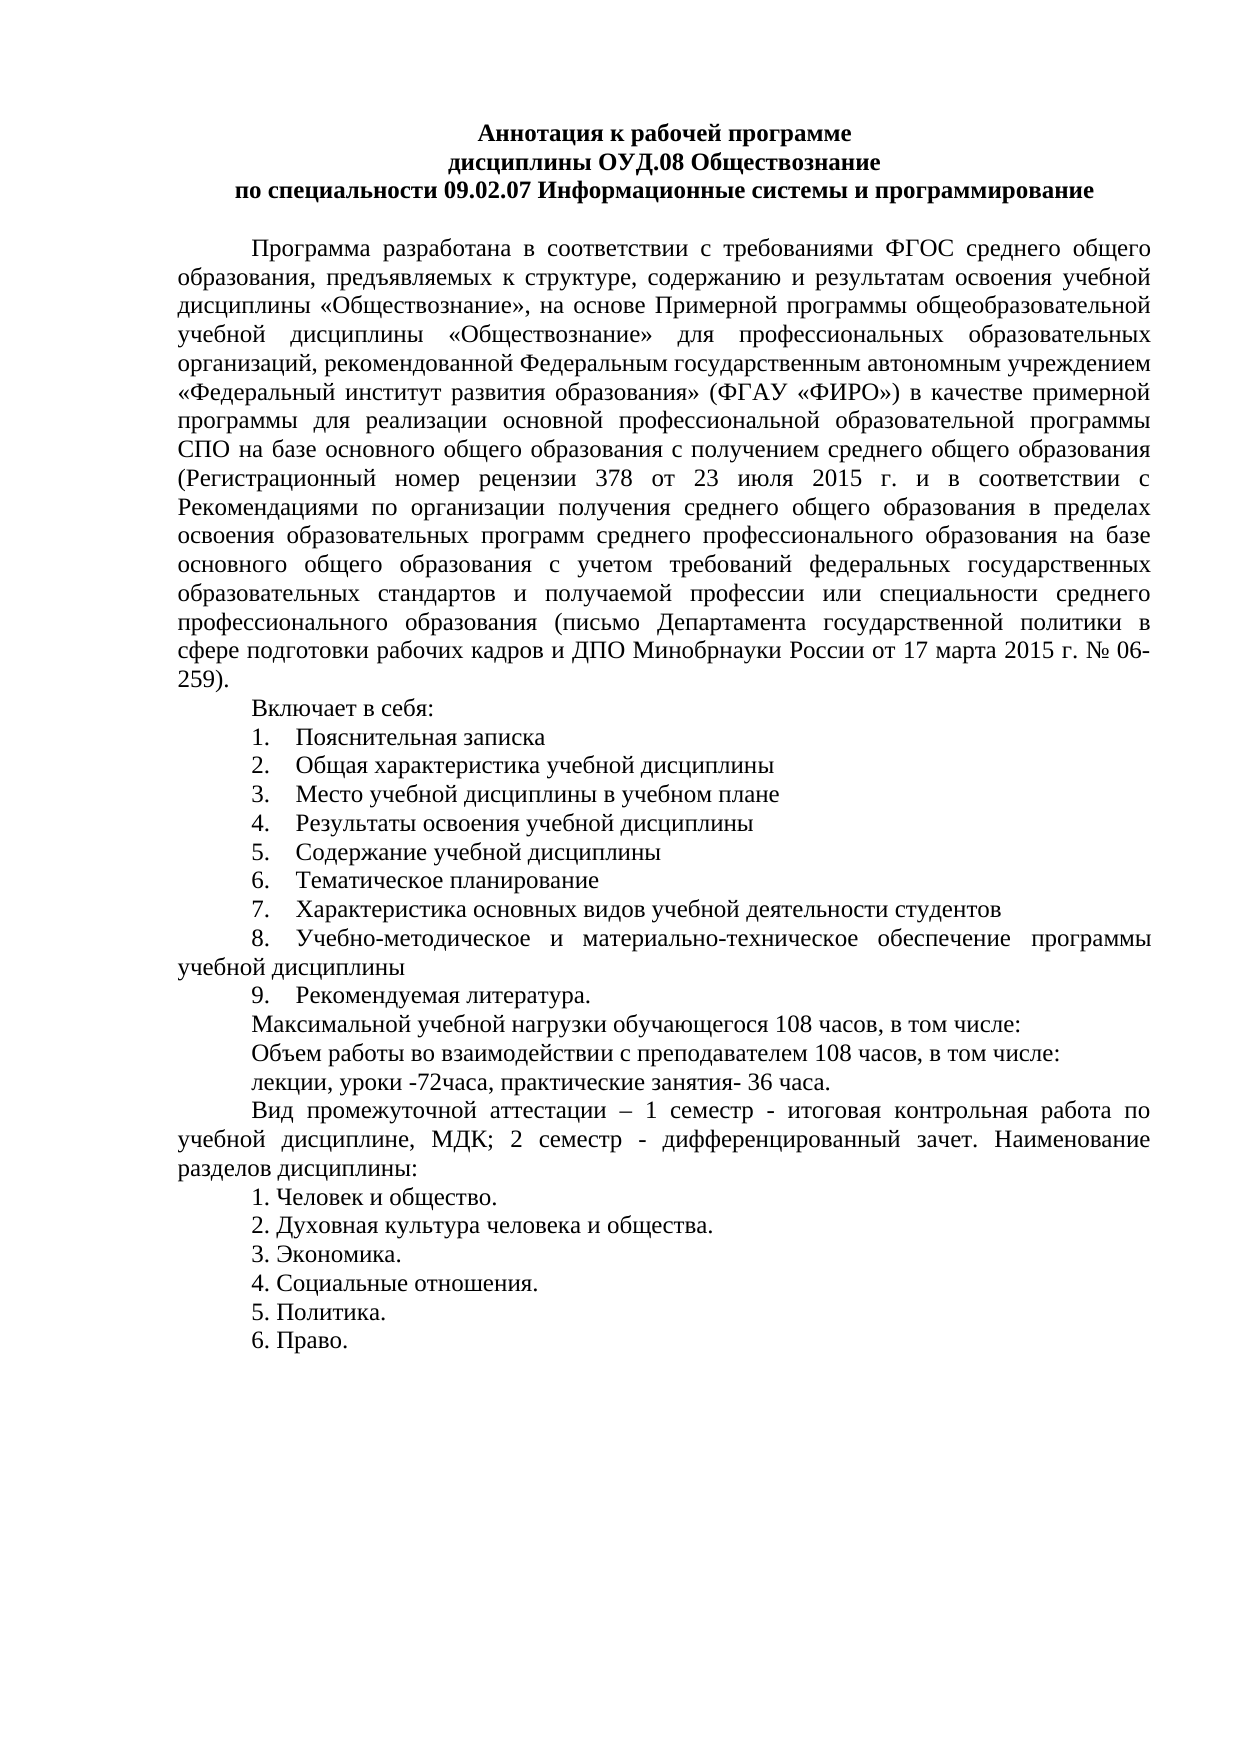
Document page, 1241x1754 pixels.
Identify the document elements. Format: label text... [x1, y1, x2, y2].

text 3. Экономика. [177, 1239, 1152, 1268]
list Содержание учебной дисциплины [177, 837, 1152, 866]
text Вид промежуточной аттестации – 1 семестр - итоговая контрольная работа по учебной дисциплине, МДК; 2 семестр - дифференцированный зачет. Наименование разделов дисциплины: [177, 1096, 1152, 1182]
list Общая характеристика учебной дисциплины [177, 751, 1152, 779]
text 2. Духовная культура человека и общества. [177, 1211, 1152, 1239]
list Характеристика основных видов учебной деятельности студентов [177, 894, 1152, 923]
text по специальности 09.02.07 Информационные системы и программирование [177, 176, 1152, 204]
list Тематическое планирование [177, 866, 1152, 894]
text Аннотация к рабочей программе [177, 118, 1152, 147]
list Место учебной дисциплины в учебном плане [177, 779, 1152, 808]
text Программа разработана в соответствии с требованиями ФГОС среднего общего образования, предъявляемых к структуре, содержанию и результатам освоения учебной дисциплины «Обществознание», на основе Примерной программы общеобразовательной учебной дисциплины «Обществознание» для профессиональных образовательных организаций, рекомендованной Федеральным государственным автономным учреждением «Федеральный институт развития образования» (ФГАУ «ФИРО») в качестве примерной программы для реализации основной профессиональной образовательной программы СПО на базе основного общего образования с получением среднего общего образования (Регистрационный номер рецензии 378 от 23 июля 2015 г. и в соответствии с Рекомендациями по организации получения среднего общего образования в пределах освоения образовательных программ среднего профессионального образования на базе основного общего образования с учетом требований федеральных государственных образовательных стандартов и получаемой профессии или специальности среднего профессионального образования (письмо Департамента государственной политики в сфере подготовки рабочих кадров и ДПО Минобрнауки России от 17 марта 2015 г. № 06-259). [177, 233, 1152, 693]
list Рекомендуемая литература. [177, 981, 1152, 1009]
text 6. Право. [177, 1326, 1152, 1354]
text Объем работы во взаимодействии с преподавателем 108 часов, в том числе: [177, 1038, 1152, 1067]
list Пояснительная записка [177, 722, 1152, 751]
text 1. Человек и общество. [177, 1182, 1152, 1211]
text 4. Социальные отношения. [177, 1268, 1152, 1297]
text Включает в себя: [177, 693, 1152, 722]
text 5. Политика. [177, 1297, 1152, 1326]
text лекции, уроки -72часа, практические занятия- 36 часа. [177, 1067, 1152, 1096]
text Максимальной учебной нагрузки обучающегося 108 часов, в том числе: [177, 1009, 1152, 1038]
list Результаты освоения учебной дисциплины [177, 808, 1152, 837]
list Учебно-методическое и материально-техническое обеспечение программы учебной дисциплины [177, 923, 1152, 981]
text дисциплины ОУД.08 Обществознание [177, 147, 1152, 176]
